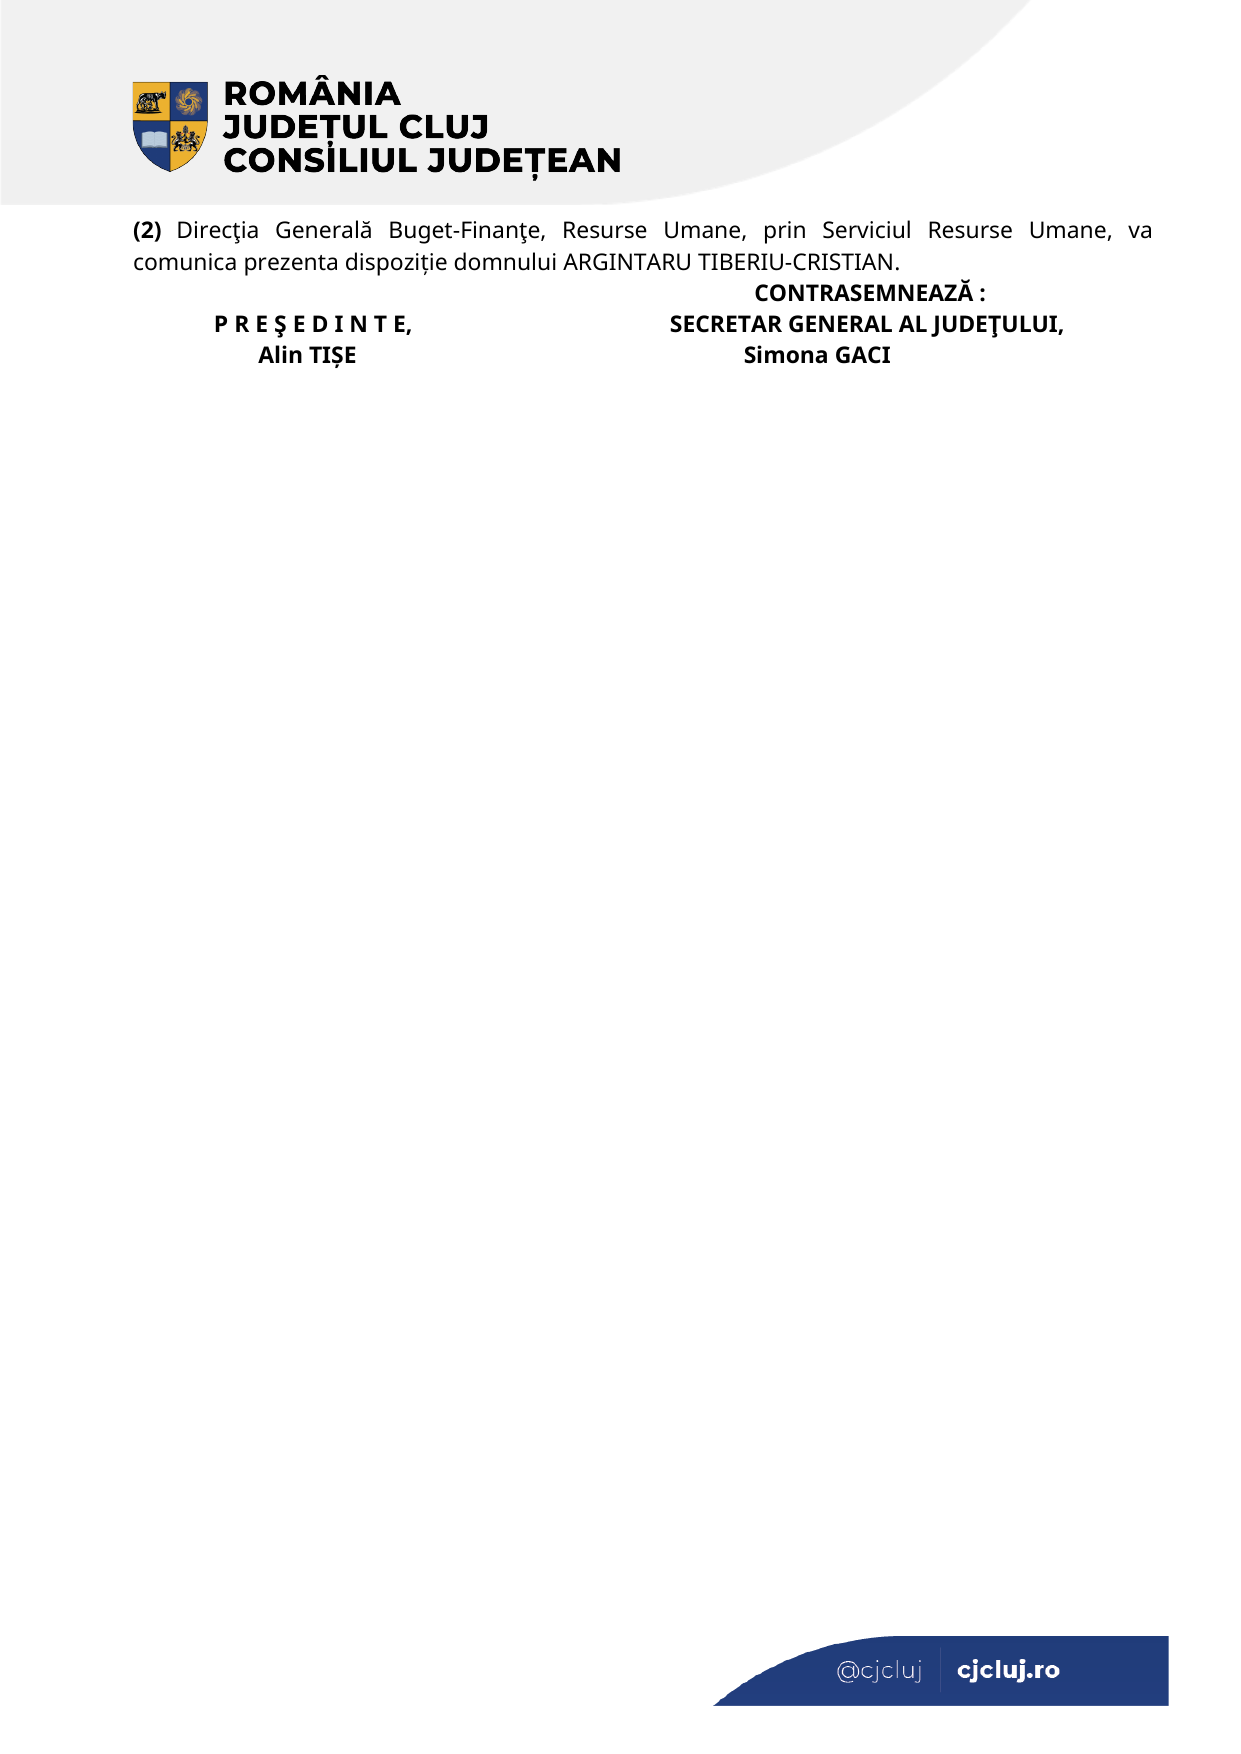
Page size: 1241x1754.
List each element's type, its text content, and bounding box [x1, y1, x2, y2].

picture [132, 75, 620, 181]
text P R E Ş E D I N T E, SECRETAR GENERAL AL JUDEŢULUI, [133, 308, 1153, 339]
text CONTRASEMNEAZĂ : [133, 277, 1153, 308]
text (2) Direcţia Generală Buget-Finanţe, Resurse Umane, prin Serviciul Resurse Umane, va comunica prezenta dispoziție domnului ARGINTARU TIBERIU-CRISTIAN. [133, 214, 1153, 277]
text Alin TIȘE Simona GACI [133, 339, 1153, 371]
picture [712, 1636, 1169, 1706]
